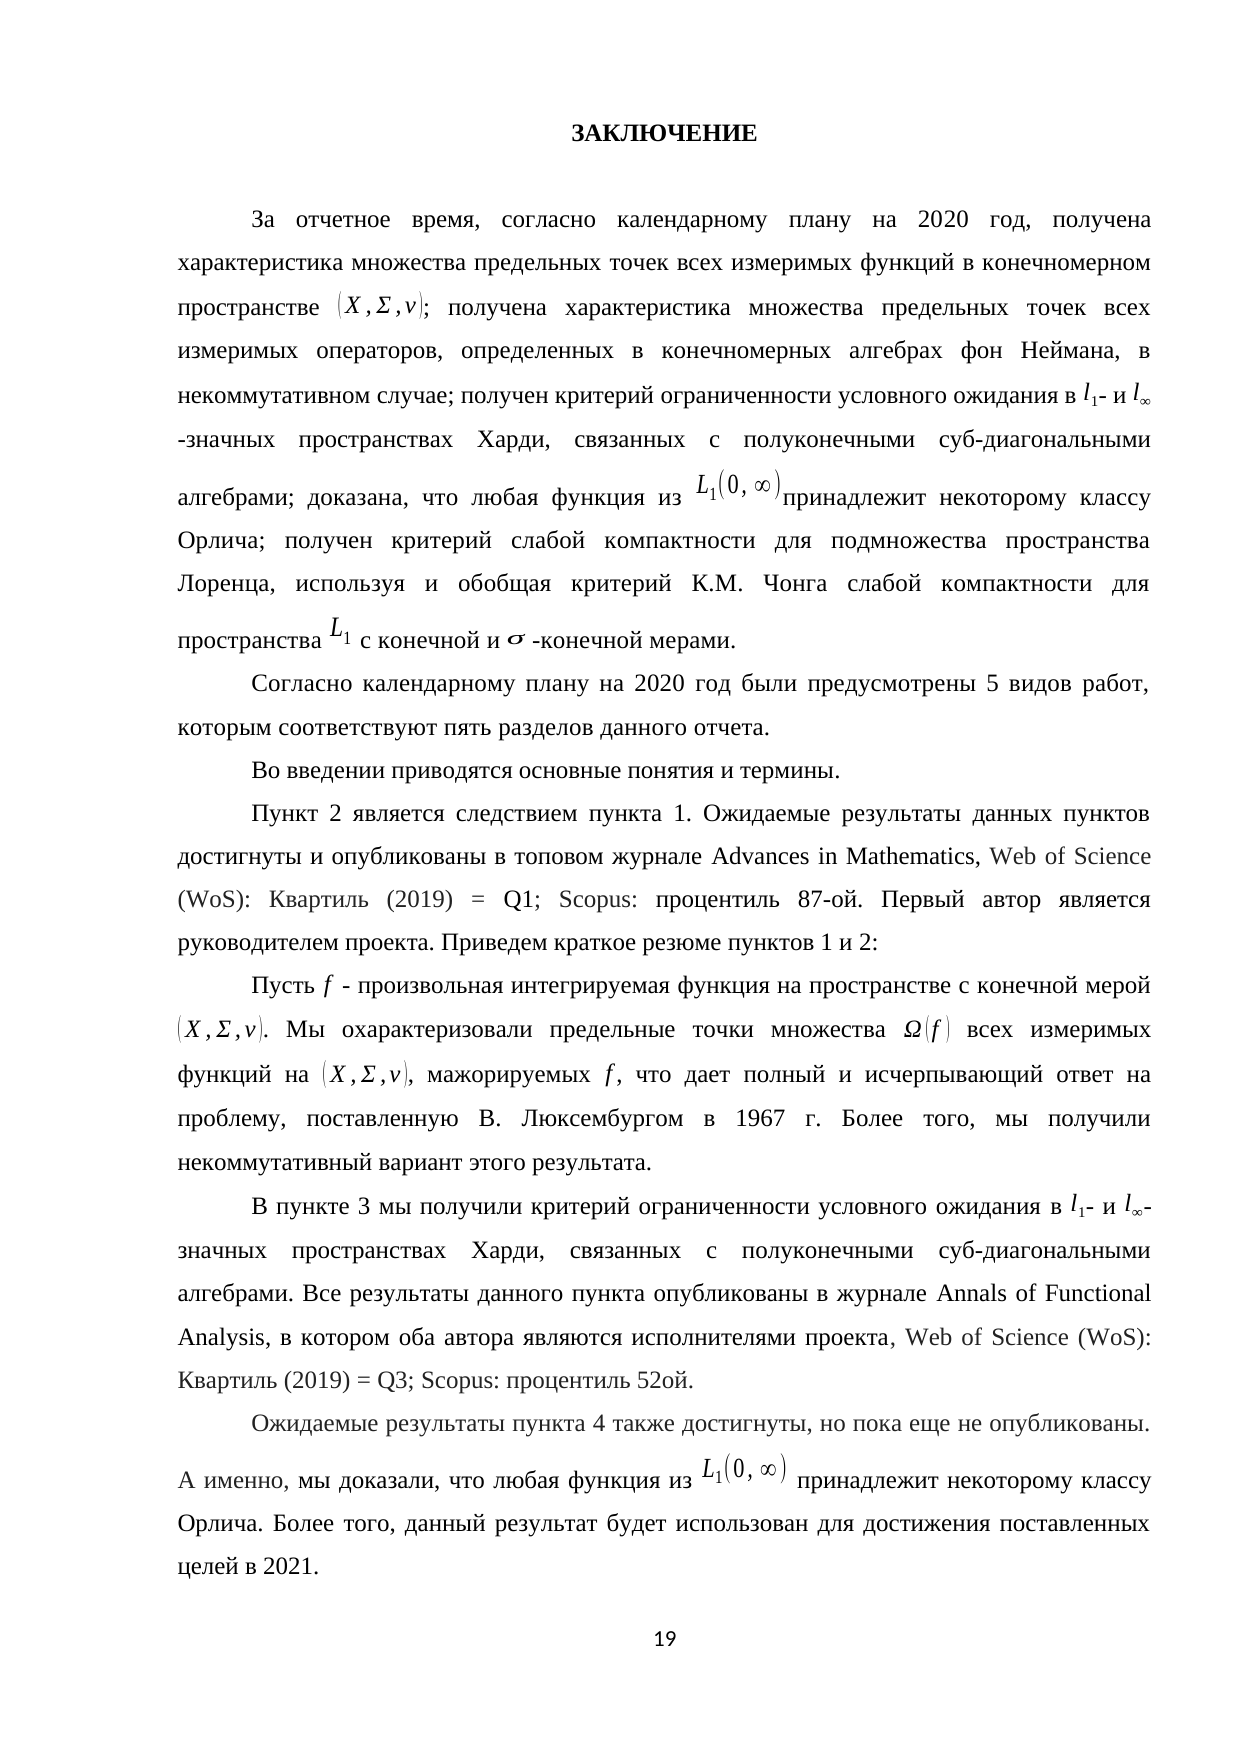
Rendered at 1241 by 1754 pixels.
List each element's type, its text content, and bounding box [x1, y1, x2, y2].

text ЗАКЛЮЧЕНИЕ [177, 118, 1152, 147]
text За отчетное время, согласно календарному плану на 2020 год, получена характеристика множества предельных точек всех измеримых функций в конечномерном пространстве ; получена характеристика множества предельных точек всех измеримых операторов, определенных в конечномерных алгебрах фон Неймана, в некоммутативном случае; получен критерий ограниченности условного ожидания в - и -значных пространствах Харди, связанных с полуконечными суб-диагональными алгебрами; доказана, что любая функция из принадлежит некоторому классу Орлича; получен критерий слабой компактности для подмножества пространства Лоренца, используя и обобщая критерий К.М. Чонга слабой компактности для пространства с конечной и -конечной мерами. [177, 204, 1152, 654]
text Пункт 2 является следствием пункта 1. Ожидаемые результаты данных пунктов достигнуты и опубликованы в топовом журнале Advances in Mathematics, Web of Science (WoS): Квартиль (2019) = Q1; Scopus: процентиль 87-ой. Первый автор является руководителем проекта. Приведем краткое резюме пунктов 1 и 2: [177, 798, 1152, 956]
text Во введении приводятся основные понятия и термины. [177, 755, 1152, 783]
text Пусть - произвольная интегрируемая функция на пространстве с конечной мерой . Мы охарактеризовали предельные точки множества всех измеримых функций на , мажорируемых , что дает полный и исчерпывающий ответ на проблему, поставленную В. Люксембургом в 1967 г. Более того, мы получили некоммутативный вариант этого результата. [177, 970, 1152, 1175]
text Ожидаемые результаты пункта 4 также достигнуты, но пока еще не опубликованы. А именно, мы доказали, что любая функция из принадлежит некоторому классу Орлича. Более того, данный результат будет использован для достижения поставленных целей в 2021. [177, 1408, 1152, 1580]
text Согласно календарному плану на 2020 год были предусмотрены 5 видов работ, которым соответствуют пять разделов данного отчета. [177, 668, 1152, 740]
text В пункте 3 мы получили критерий ограниченности условного ожидания в - и -значных пространствах Харди, связанных с полуконечными суб-диагональными алгебрами. Все результаты данного пункта опубликованы в журнале Annals of Functional Analysis, в котором оба автора являются исполнителями проекта, Web of Science (WoS): Квартиль (2019) = Q3; Scopus: процентиль 52ой. [177, 1190, 1152, 1393]
